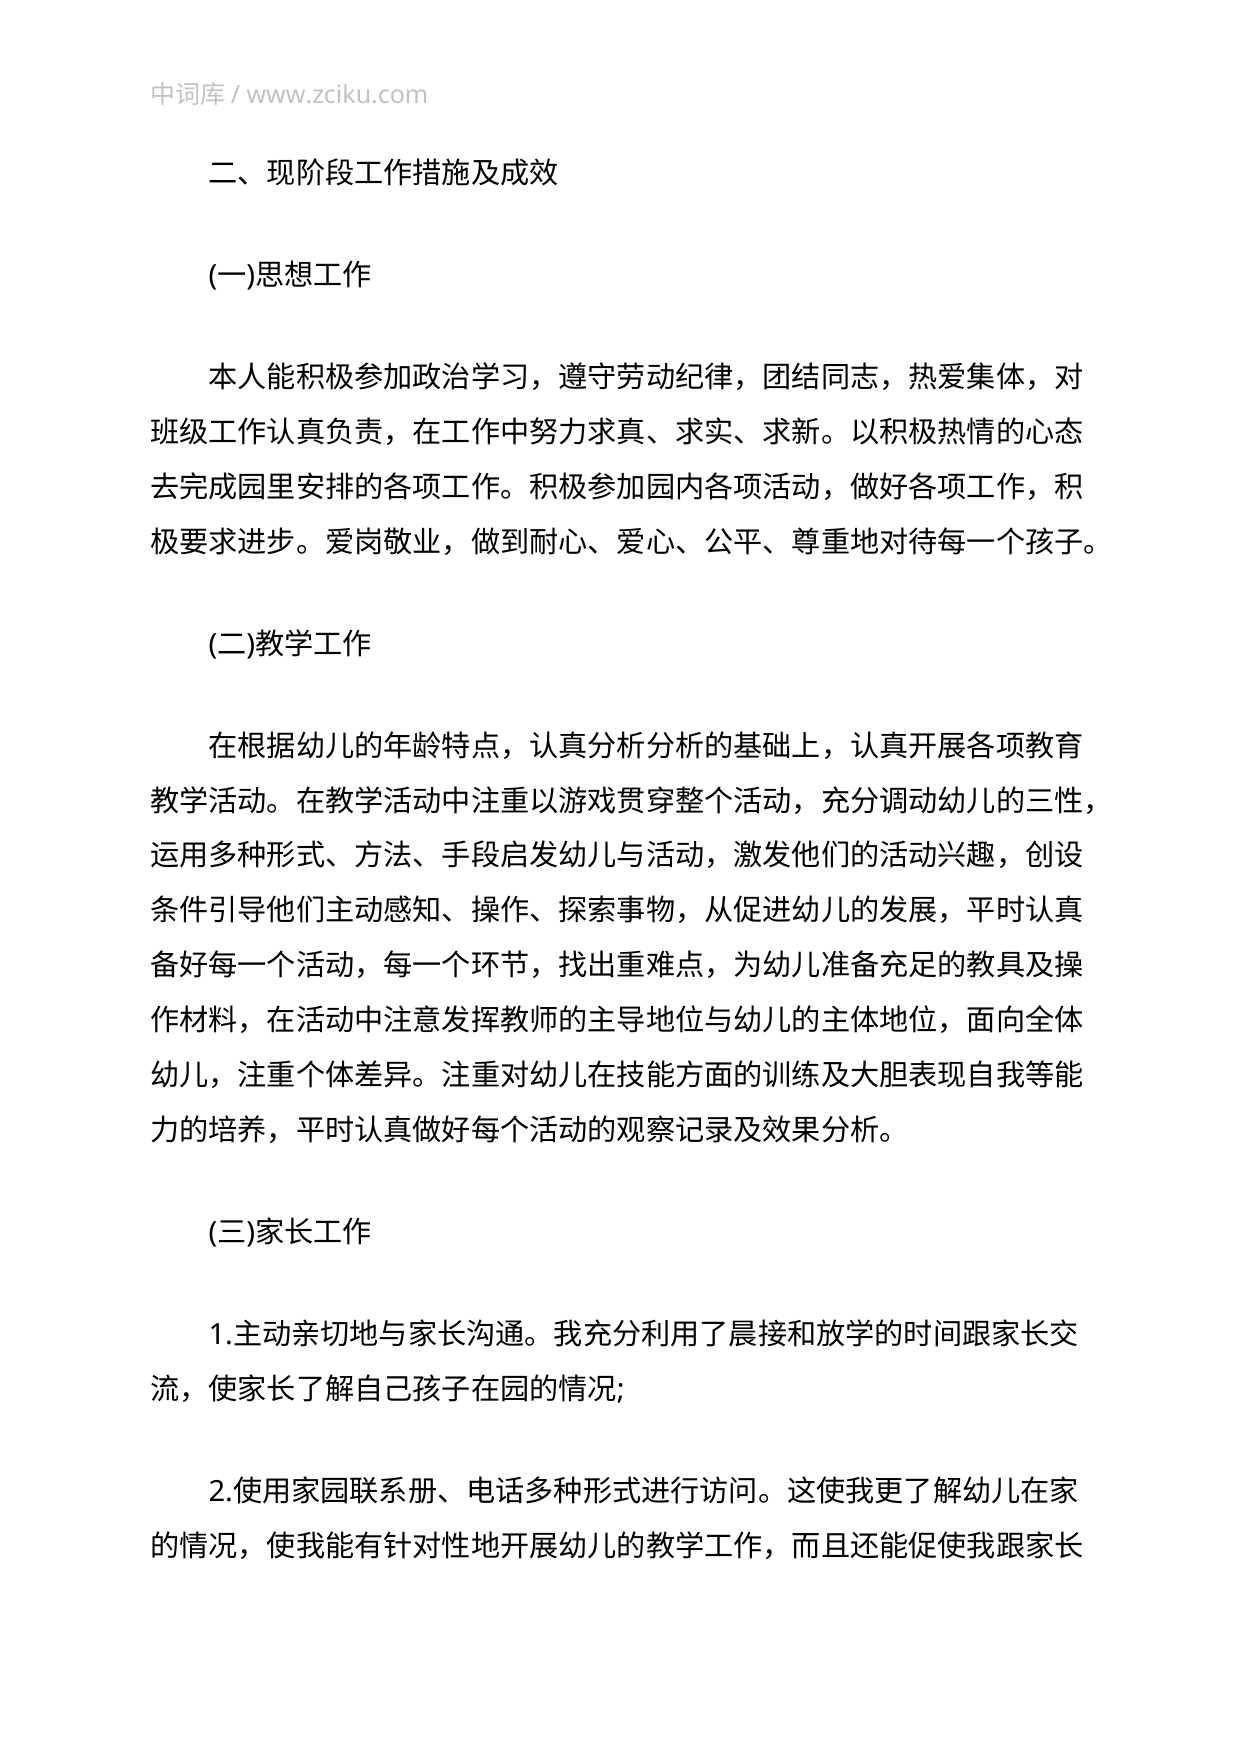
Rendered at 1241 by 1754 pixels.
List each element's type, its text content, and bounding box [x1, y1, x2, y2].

text (二)教学工作 [150, 620, 1090, 663]
text 本人能积极参加政治学习，遵守劳动纪律，团结同志，热爱集体，对班级工作认真负责，在工作中努力求真、求实、求新。以积极热情的心态去完成园里安排的各项工作。积极参加园内各项活动，做好各项工作，积极要求进步。爱岗敬业，做到耐心、爱心、公平、尊重地对待每一个孩子。 [150, 354, 1090, 561]
text 在根据幼儿的年龄特点，认真分析分析的基础上，认真开展各项教育教学活动。在教学活动中注重以游戏贯穿整个活动，充分调动幼儿的三性，运用多种形式、方法、手段启发幼儿与活动，激发他们的活动兴趣，创设条件引导他们主动感知、操作、探索事物，从促进幼儿的发展，平时认真备好每一个活动，每一个环节，找出重难点，为幼儿准备充足的教具及操作材料，在活动中注意发挥教师的主导地位与幼儿的主体地位，面向全体幼儿，注重个体差异。注重对幼儿在技能方面的训练及大胆表现自我等能力的培养，平时认真做好每个活动的观察记录及效果分析。 [150, 722, 1090, 1149]
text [150, 1467, 1090, 1564]
text (三)家长工作 [150, 1208, 1090, 1251]
text 1.主动亲切地与家长沟通。我充分利用了晨接和放学的时间跟家长交流，使家长了解自己孩子在园的情况; [150, 1310, 1090, 1408]
text (一)思想工作 [150, 252, 1090, 294]
text 二、现阶段工作措施及成效 [150, 150, 1090, 192]
